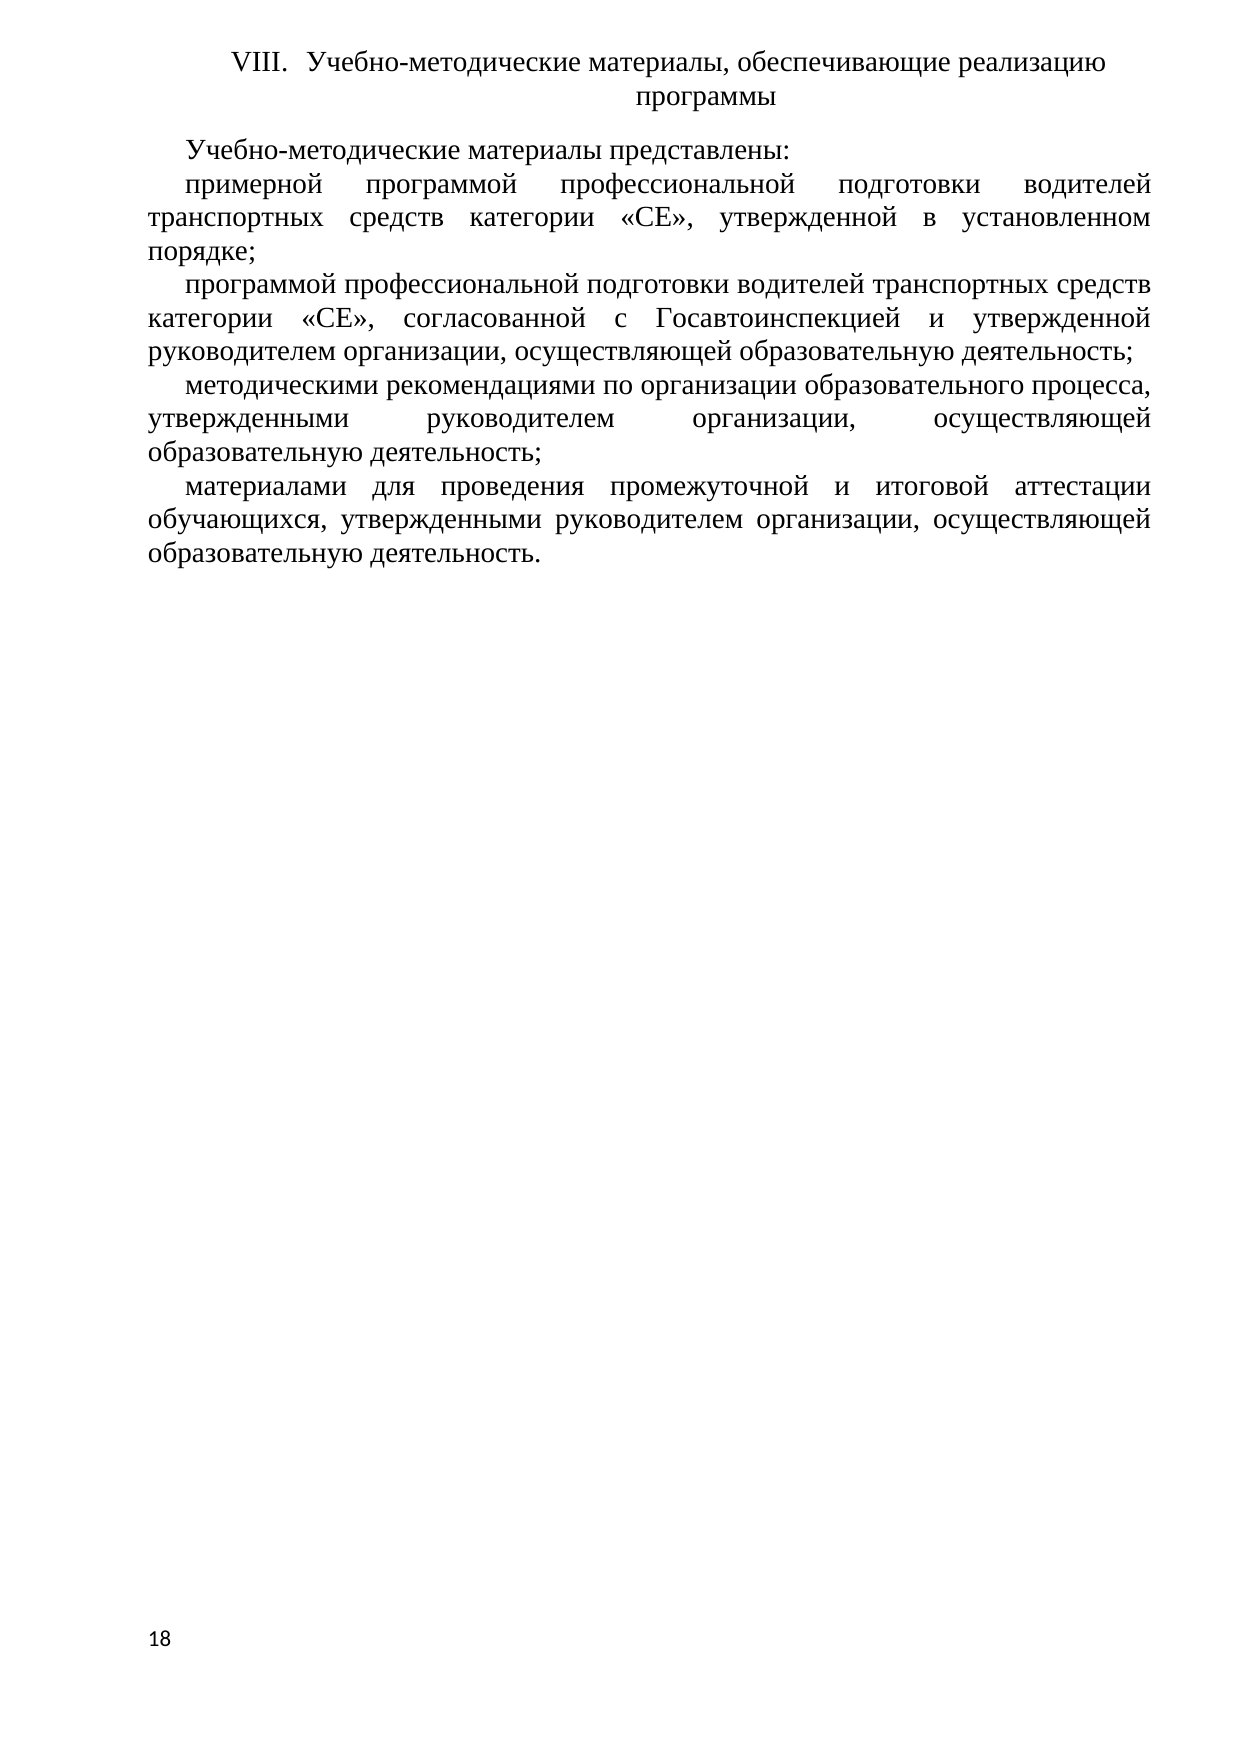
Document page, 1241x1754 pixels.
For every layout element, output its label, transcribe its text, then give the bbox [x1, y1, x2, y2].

text методическими рекомендациями по организации образовательного процесса, утвержденными руководителем организации, осуществляющей образовательную деятельность; [148, 367, 1152, 468]
text материалами для проведения промежуточной и итоговой аттестации обучающихся, утвержденными руководителем организации, осуществляющей образовательную деятельность. [148, 468, 1152, 568]
text программой профессиональной подготовки водителей транспортных средств категории «СЕ», согласованной с Госавтоинспекцией и утвержденной руководителем организации, осуществляющей образовательную деятельность; [148, 266, 1152, 367]
list Учебно-методические материалы, обеспечивающие реализацию программы [185, 44, 1152, 111]
text Учебно-методические материалы представлены: [148, 132, 1152, 166]
text примерной программой профессиональной подготовки водителей транспортных средств категории «СЕ», утвержденной в установленном порядке; [148, 166, 1152, 266]
